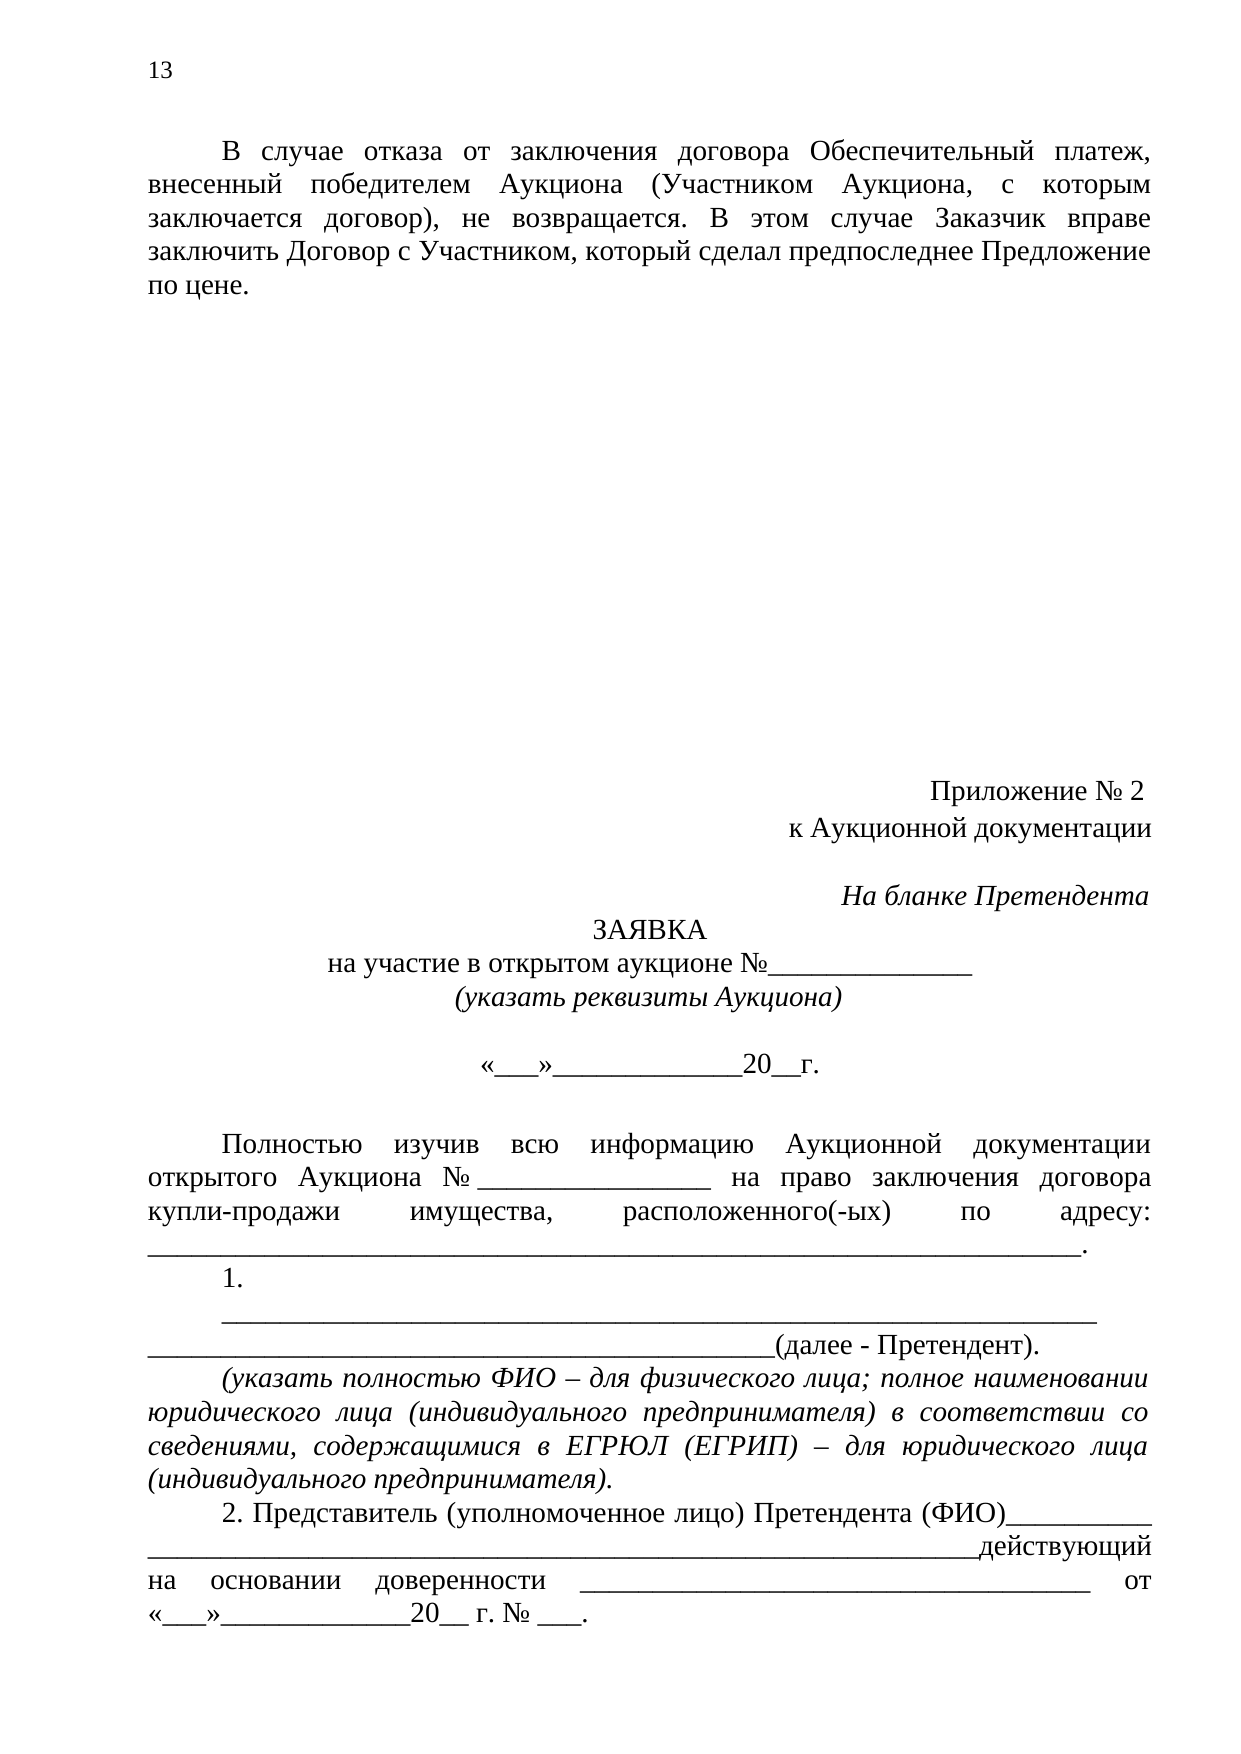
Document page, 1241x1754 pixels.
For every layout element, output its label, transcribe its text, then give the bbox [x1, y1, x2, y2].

list В случае отказа от заключения договора Обеспечительный платеж, внесенный победителем Аукциона (Участником Аукциона, с которым заключается договор), не возвращается. В этом случае Заказчик вправе заключить Договор с Участником, который сделал предпоследнее Предложение по цене. [148, 133, 1152, 301]
text (указать полностью ФИО – для физического лица; полное наименовании юридического лица (индивидуального предпринимателя) в соответствии со сведениями, содержащимися в ЕГРЮЛ (ЕГРИП) – для юридического лица (индивидуального предпринимателя). [148, 1361, 1152, 1495]
list Полностью изучив всю информацию Аукционной документации открытого Аукциона № ________________ на право заключения договора купли-продажи имущества, расположенного(-ых) по адресу: ________________________________________________________________. [148, 1126, 1152, 1260]
text Приложение № 2 к Аукционной документации [148, 770, 1152, 845]
text ЗАЯВКА [148, 912, 1152, 946]
text ____________________________________________________________ ___________________________________________(далее - Претендент). [148, 1293, 1152, 1361]
text на участие в открытом аукционе №______________ [148, 946, 1152, 979]
text (указать реквизиты Аукциона) [148, 979, 1152, 1013]
text 1. [148, 1260, 1152, 1293]
text 2. Представитель (уполномоченное лицо) Претендента (ФИО)__________ _________________________________________________________действующий на основании доверенности ___________________________________ от «___»_____________20__ г. № ___. [148, 1495, 1152, 1629]
text На бланке Претендента [148, 878, 1152, 912]
text «___»_____________20__г. [148, 1046, 1152, 1080]
